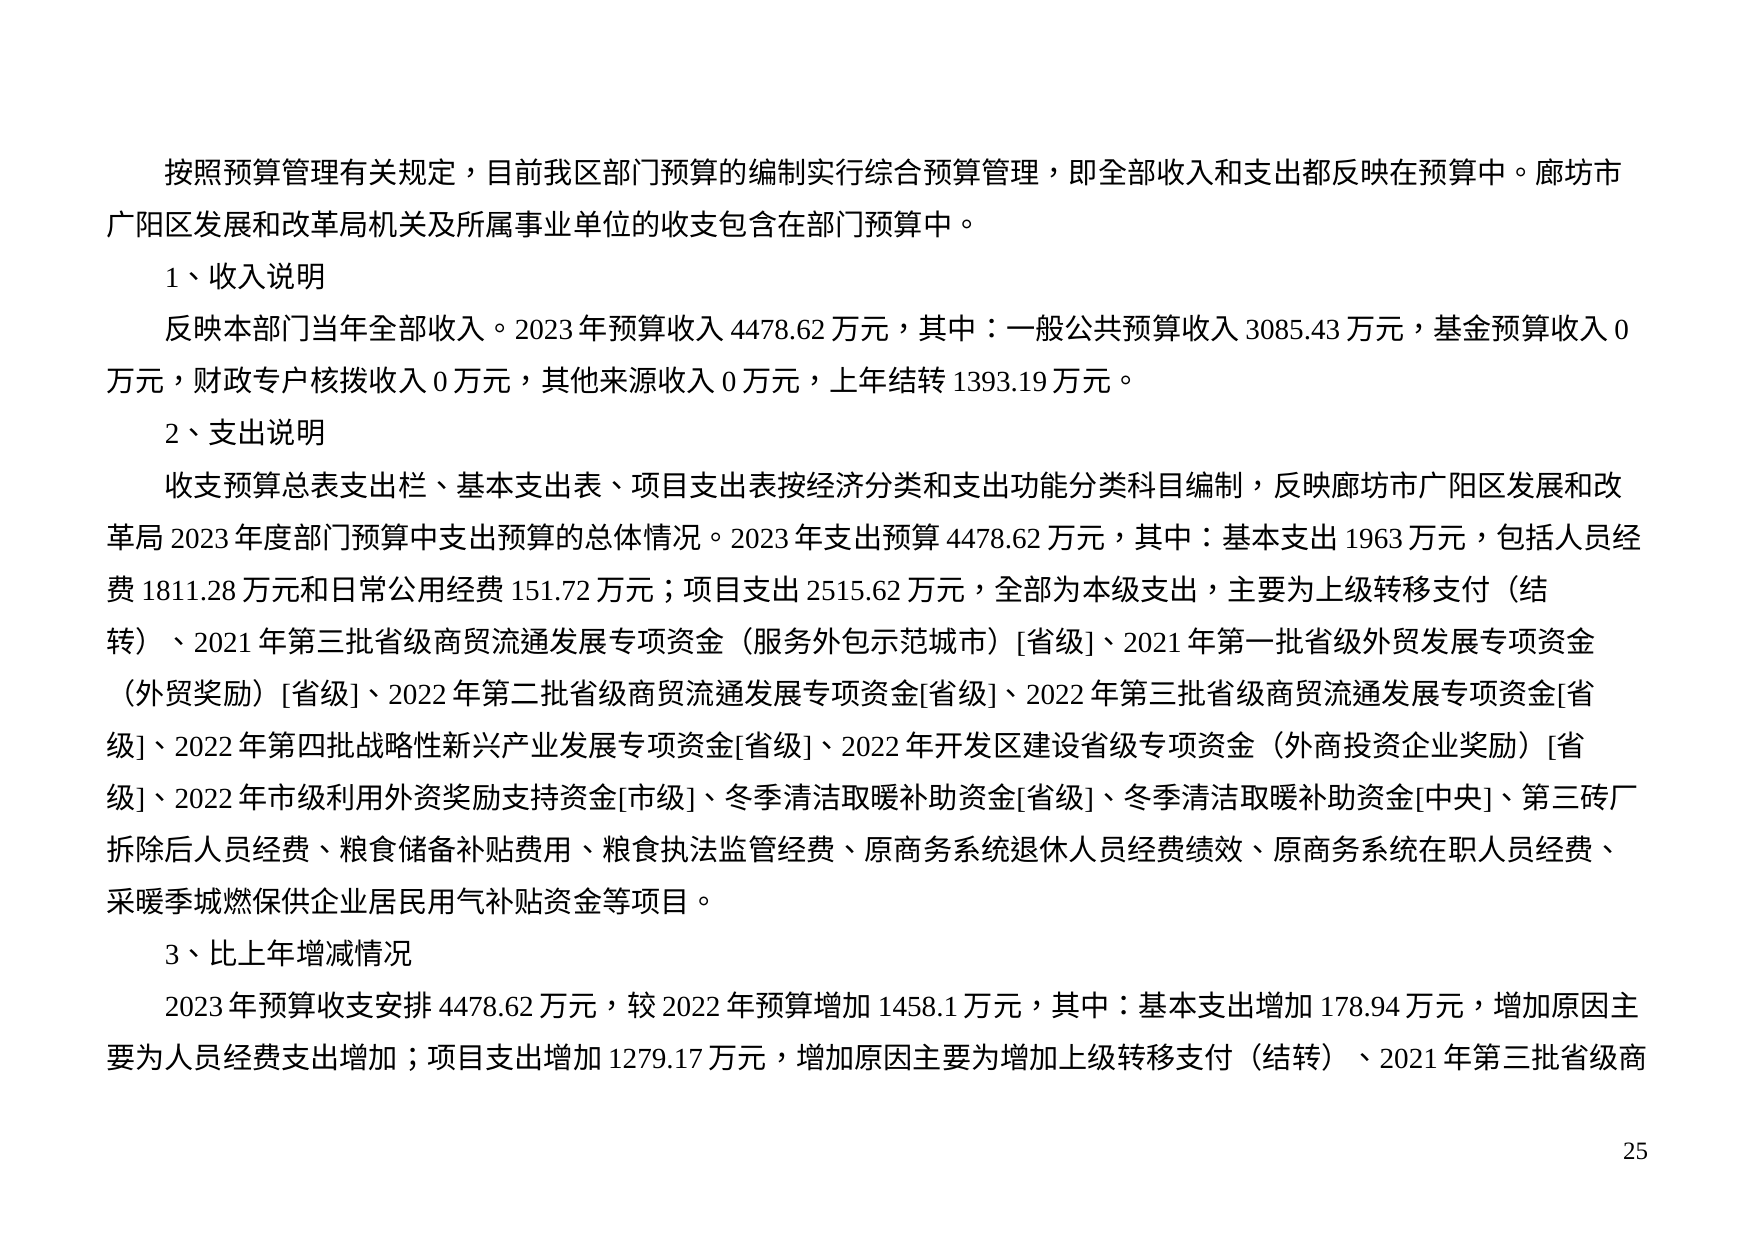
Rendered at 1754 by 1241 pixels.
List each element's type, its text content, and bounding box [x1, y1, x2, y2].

text 收支预算总表支出栏、基本支出表、项目支出表按经济分类和支出功能分类科目编制，反映廊坊市广阳区发展和改革局2023年度部门预算中支出预算的总体情况。2023年支出预算4478.62万元，其中：基本支出1963万元，包括人员经费1811.28万元和日常公用经费151.72万元；项目支出2515.62万元，全部为本级支出，主要为上级转移支付（结转）、2021年第三批省级商贸流通发展专项资金（服务外包示范城市）[省级]、2021年第一批省级外贸发展专项资金（外贸奖励）[省级]、2022年第二批省级商贸流通发展专项资金[省级]、2022年第三批省级商贸流通发展专项资金[省级]、2022年第四批战略性新兴产业发展专项资金[省级]、2022年开发区建设省级专项资金（外商投资企业奖励）[省级]、2022年市级利用外资奖励支持资金[市级]、冬季清洁取暖补助资金[省级]、冬季清洁取暖补助资金[中央]、第三砖厂拆除后人员经费、粮食储备补贴费用、粮食执法监管经费、原商务系统退休人员经费绩效、原商务系统在职人员经费、采暖季城燃保供企业居民用气补贴资金等项目。 [106, 454, 1648, 923]
text 1、收入说明 [106, 246, 1648, 298]
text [106, 975, 1648, 1079]
text 按照预算管理有关规定，目前我区部门预算的编制实行综合预算管理，即全部收入和支出都反映在预算中。廊坊市广阳区发展和改革局机关及所属事业单位的收支包含在部门预算中。 [106, 142, 1648, 246]
text 反映本部门当年全部收入。2023年预算收入4478.62万元，其中：一般公共预算收入3085.43万元，基金预算收入0万元，财政专户核拨收入0万元，其他来源收入0万元，上年结转1393.19万元。 [106, 298, 1648, 402]
text 2、支出说明 [106, 402, 1648, 454]
text 3、比上年增减情况 [106, 923, 1648, 975]
